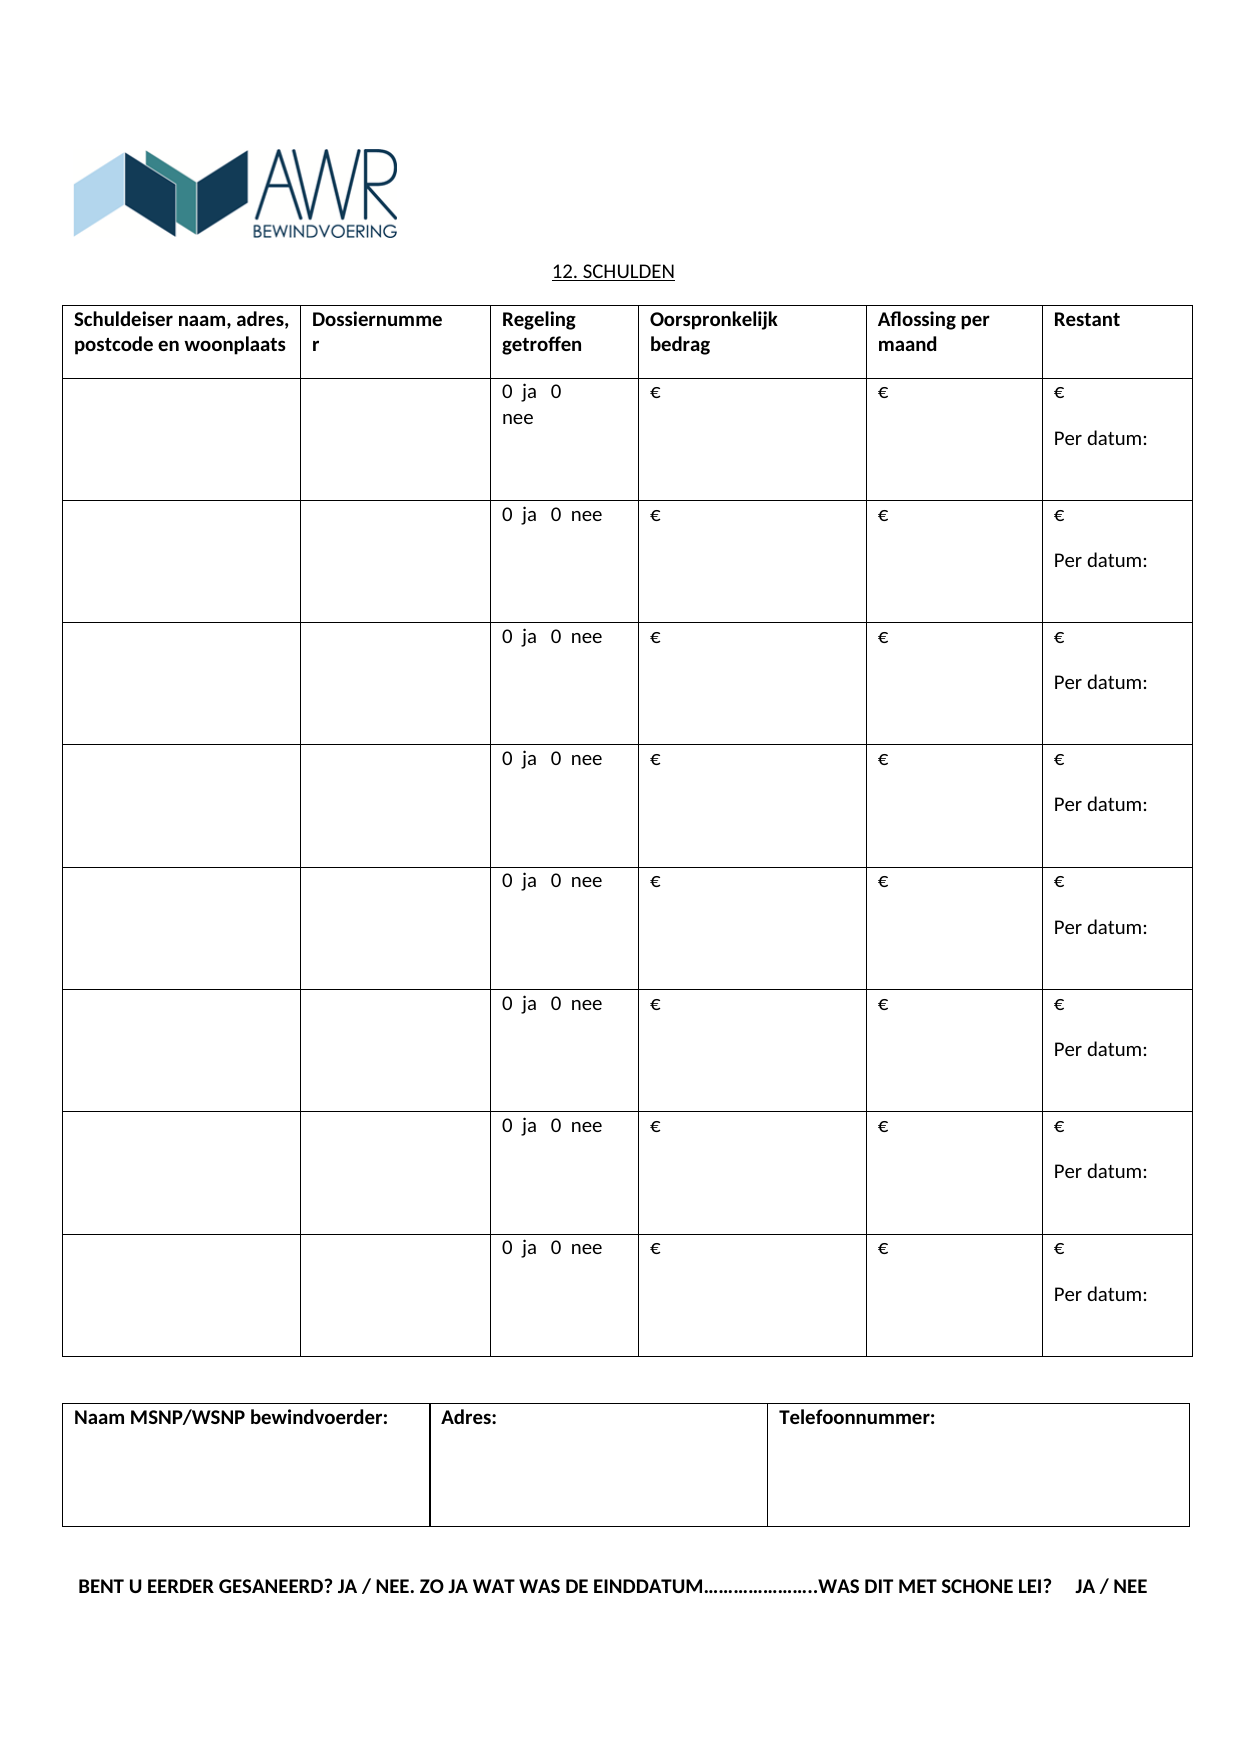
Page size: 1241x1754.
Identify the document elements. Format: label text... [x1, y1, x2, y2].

table_cell € [867, 868, 1042, 989]
table_cell € [639, 501, 866, 622]
table_cell [301, 501, 490, 622]
table_cell [63, 501, 300, 622]
picture [73, 149, 397, 238]
table_header Oorspronkelijk bedrag [639, 306, 866, 377]
table_header Restant [1043, 306, 1192, 377]
table_cell € Per datum: [1043, 868, 1192, 989]
table_cell [301, 379, 490, 500]
table_cell € [639, 1235, 866, 1356]
table_cell € [867, 990, 1042, 1111]
table_cell [301, 1112, 490, 1233]
table_cell [63, 379, 300, 500]
table_header Aflossing per maand [867, 306, 1042, 377]
table_cell [301, 623, 490, 744]
table_cell [301, 868, 490, 989]
text BENT U EERDER GESANEERD? JA / NEE. ZO JA WAT WAS DE EINDDATUM…………………..WAS DIT MET SCHONE LEI? JA / NEE [74, 1573, 1152, 1598]
table_cell € [867, 501, 1042, 622]
table_cell [63, 623, 300, 744]
table_cell 0 ja 0 nee [491, 990, 638, 1111]
table_cell € Per datum: [1043, 501, 1192, 622]
table_cell [63, 868, 300, 989]
table_cell 0 ja 0 nee [491, 1235, 638, 1356]
table_header Regeling getroffen [491, 306, 638, 377]
table_cell € [639, 623, 866, 744]
table_cell [301, 990, 490, 1111]
table_header Schuldeiser naam, adres, postcode en woonplaats [63, 306, 300, 377]
table_cell 0 ja 0 nee [491, 868, 638, 989]
table_cell € Per datum: [1043, 1235, 1192, 1356]
table_cell 0 ja 0 nee [491, 623, 638, 744]
table_cell [63, 1112, 300, 1233]
table_cell € Per datum: [1043, 990, 1192, 1111]
table_cell [63, 745, 300, 867]
table_cell [63, 1235, 300, 1356]
table_cell € [639, 868, 866, 989]
table_cell 0 ja 0 nee [491, 1112, 638, 1233]
table_cell 0 ja 0 nee [491, 501, 638, 622]
table_cell 0 ja 0 nee [491, 745, 638, 867]
table_cell € [639, 379, 866, 500]
table_header Dossiernummer [301, 306, 490, 377]
text 12. SCHULDEN [74, 258, 1152, 284]
table_cell € Per datum: [1043, 623, 1192, 744]
table_cell € [867, 379, 1042, 500]
table_header Adres: [431, 1404, 767, 1526]
table_cell [301, 1235, 490, 1356]
table_cell € [639, 745, 866, 867]
table_cell € [867, 1112, 1042, 1233]
table_cell [63, 990, 300, 1111]
table_header Naam MSNP/WSNP bewindvoerder: [63, 1404, 429, 1526]
table_cell € Per datum: [1043, 379, 1192, 500]
table_cell € [867, 1235, 1042, 1356]
table_cell € Per datum: [1043, 745, 1192, 867]
table_cell € [639, 1112, 866, 1233]
table_cell € [867, 623, 1042, 744]
table_cell [301, 745, 490, 867]
table_header Telefoonnummer: [768, 1404, 1189, 1526]
table_cell 0 ja 0 nee [491, 379, 638, 500]
table_cell € [867, 745, 1042, 867]
table_cell € [639, 990, 866, 1111]
table_cell € Per datum: [1043, 1112, 1192, 1233]
